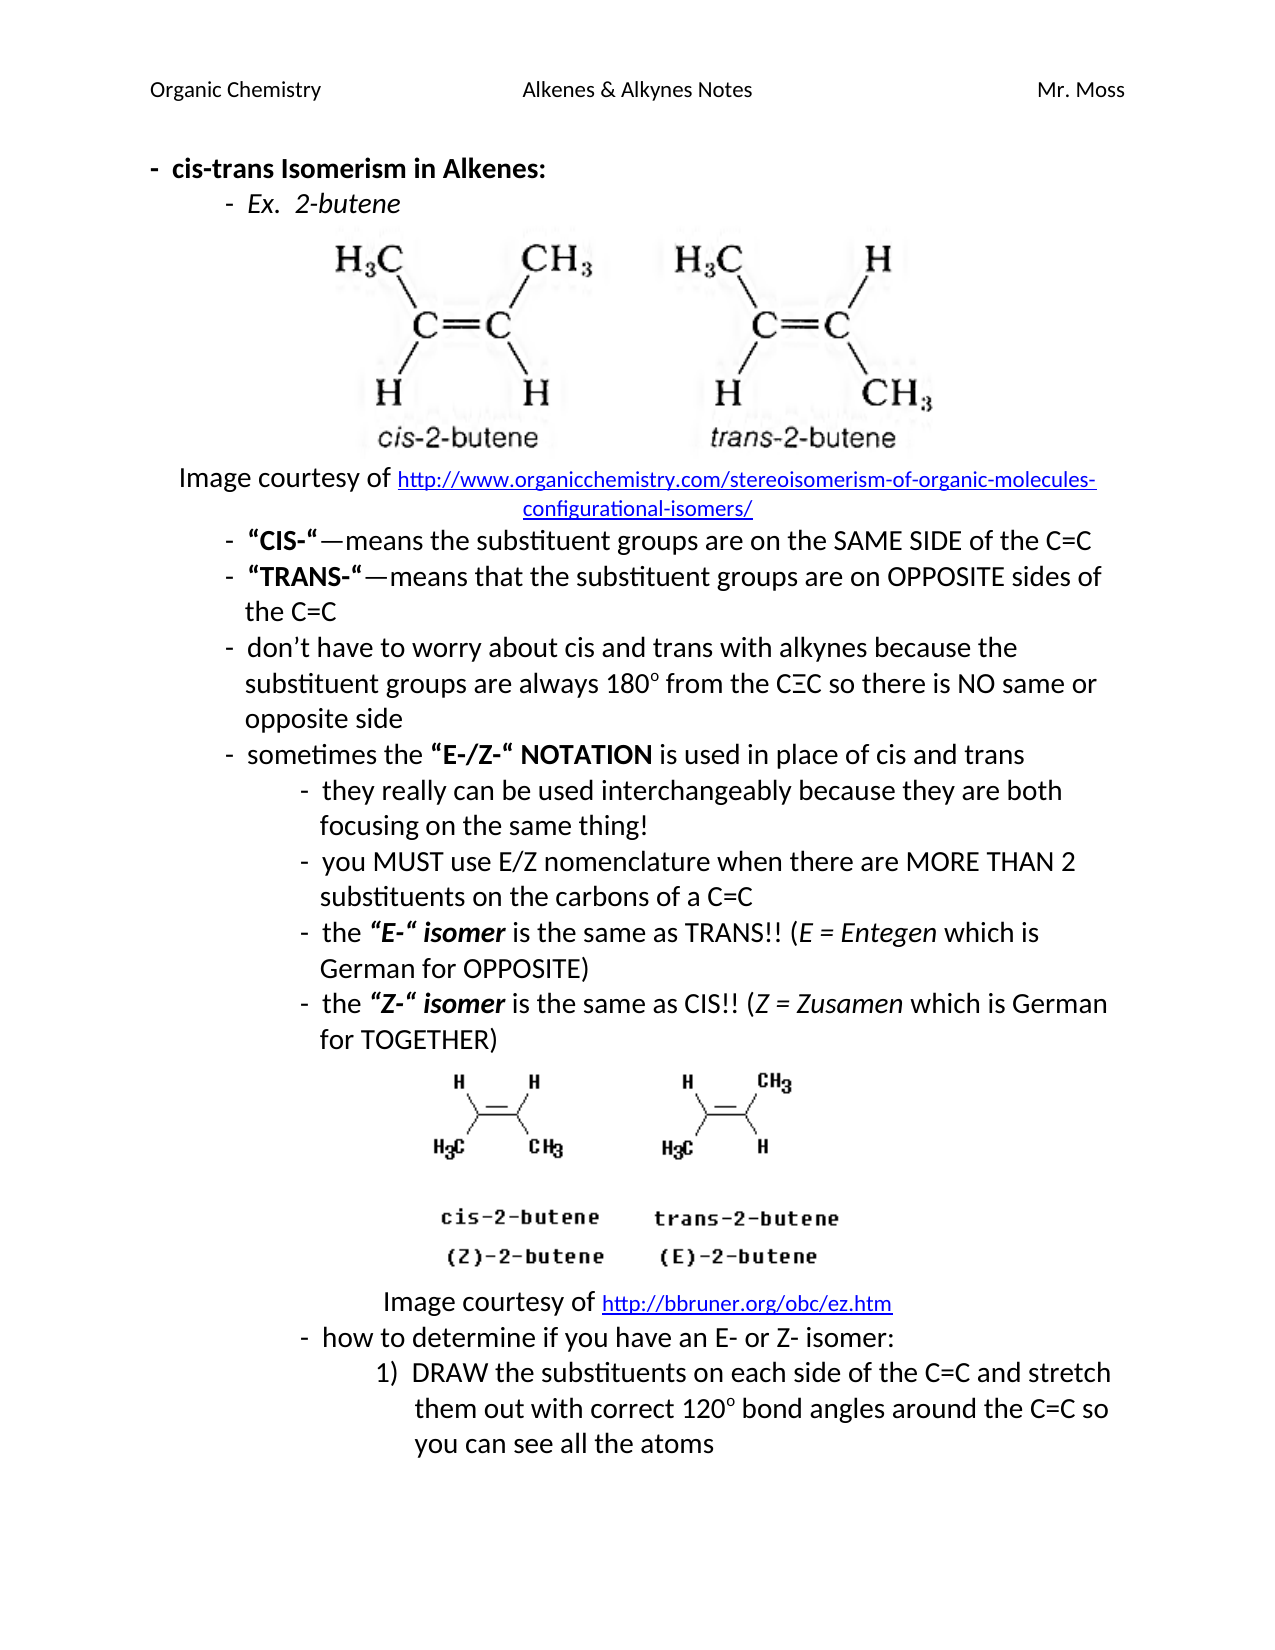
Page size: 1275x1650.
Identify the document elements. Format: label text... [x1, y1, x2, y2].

text - Ex. 2-butene [150, 186, 1125, 221]
picture [325, 221, 950, 459]
text - “CIS-“—means the substituent groups are on the SAME SIDE of the C=C [150, 522, 1125, 558]
text - “TRANS-“—means that the substituent groups are on OPPOSITE sides of [150, 558, 1125, 593]
text - the “Z-“ isomer is the same as CIS!! (Z = Zusamen which is German [150, 985, 1125, 1021]
text Image courtesy of http://www.organicchemistry.com/stereoisomerism-of-organic-molecules-configurational-isomers/ [150, 459, 1125, 522]
text Image courtesy of http://bbruner.org/obc/ez.htm [150, 1283, 1125, 1319]
text for TOGETHER) [225, 1021, 1125, 1057]
text - sometimes the “E-/Z-“ NOTATION is used in place of cis and trans [150, 736, 1125, 772]
text substituent groups are always 180o from the CΞC so there is NO same or [150, 665, 1125, 700]
text - the “E-“ isomer is the same as TRANS!! (E = Entegen which is [150, 914, 1125, 950]
text the C=C [150, 593, 1125, 629]
text German for OPPOSITE) [225, 950, 1125, 985]
text 1) DRAW the substituents on each side of the C=C and stretch [150, 1354, 1125, 1390]
text - cis-trans Isomerism in Alkenes: [150, 150, 1125, 186]
text substituents on the carbons of a C=C [300, 878, 1125, 914]
text you can see all the atoms [300, 1426, 1125, 1461]
text - you MUST use E/Z nomenclature when there are MORE THAN 2 [225, 843, 1125, 878]
text - how to determine if you have an E- or Z- isomer: [150, 1319, 1125, 1354]
text focusing on the same thing! [225, 807, 1125, 843]
text - they really can be used interchangeably because they are both [150, 772, 1125, 807]
text opposite side [150, 700, 1125, 736]
text them out with correct 120o bond angles around the C=C so [300, 1390, 1125, 1426]
picture [411, 1056, 864, 1284]
text - don’t have to worry about cis and trans with alkynes because the [150, 629, 1125, 665]
